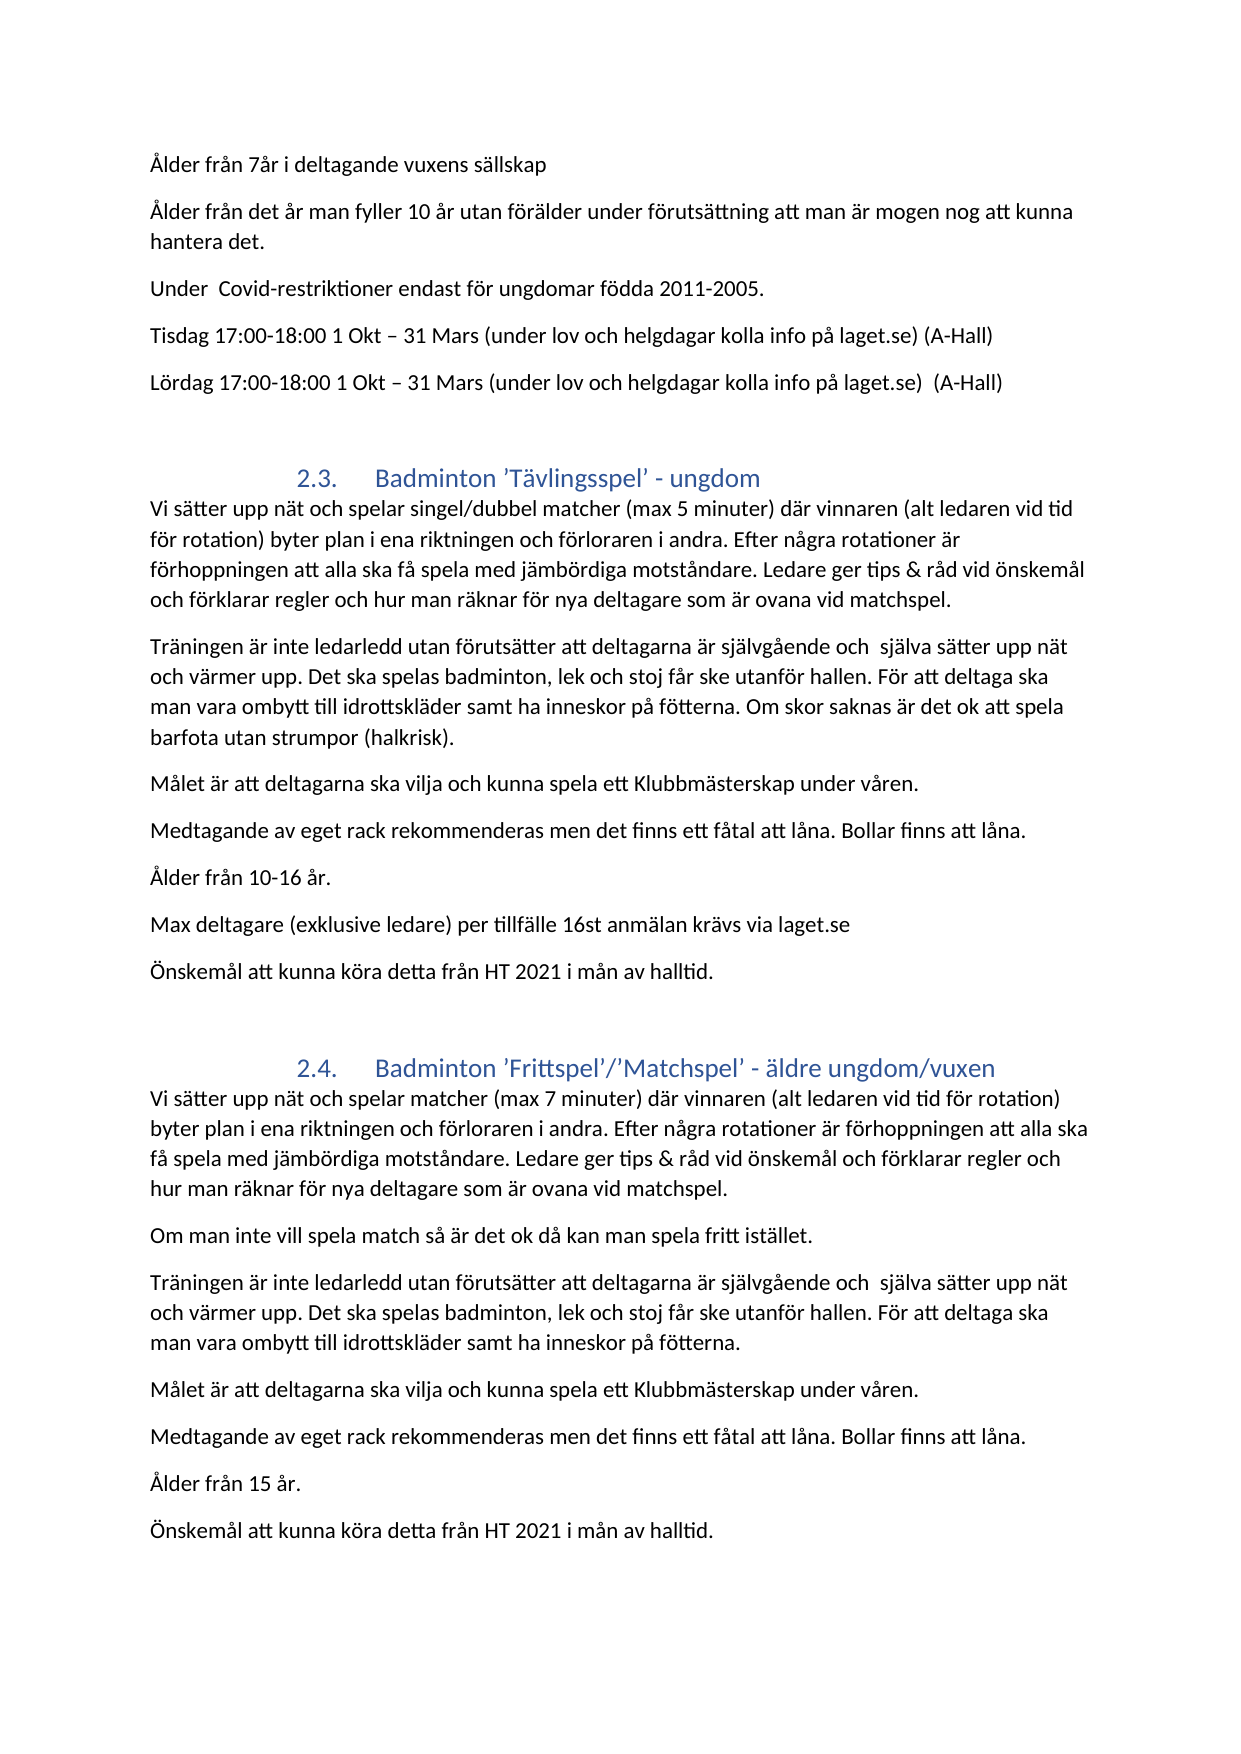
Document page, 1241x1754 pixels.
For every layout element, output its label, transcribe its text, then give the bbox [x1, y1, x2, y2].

text Ålder från 15 år. [150, 1469, 1090, 1497]
text Medtagande av eget rack rekommenderas men det finns ett fåtal att låna. Bollar finns att låna. [150, 816, 1090, 844]
text Träningen är inte ledarledd utan förutsätter att deltagarna är självgående och själva sätter upp nät och värmer upp. Det ska spelas badminton, lek och stoj får ske utanför hallen. För att deltaga ska man vara ombytt till idrottskläder samt ha inneskor på fötterna. [150, 1268, 1090, 1357]
text Ålder från det år man fyller 10 år utan förälder under förutsättning att man är mogen nog att kunna hantera det. [150, 197, 1090, 255]
text Under Covid-restriktioner endast för ungdomar födda 2011-2005. [150, 274, 1090, 302]
text Målet är att deltagarna ska vilja och kunna spela ett Klubbmästerskap under våren. [150, 1375, 1090, 1403]
text Målet är att deltagarna ska vilja och kunna spela ett Klubbmästerskap under våren. [150, 769, 1090, 797]
text Lördag 17:00-18:00 1 Okt – 31 Mars (under lov och helgdagar kolla info på laget.se) (A-Hall) [150, 368, 1090, 396]
text Om man inte vill spela match så är det ok då kan man spela fritt istället. [150, 1221, 1090, 1249]
text Önskemål att kunna köra detta från HT 2021 i mån av halltid. [150, 957, 1090, 985]
text Ålder från 7år i deltagande vuxens sällskap [150, 150, 1090, 178]
subtitle Badminton ’Tävlingsspel’ - ungdom [337, 461, 1090, 494]
text Träningen är inte ledarledd utan förutsätter att deltagarna är självgående och själva sätter upp nät och värmer upp. Det ska spelas badminton, lek och stoj får ske utanför hallen. För att deltaga ska man vara ombytt till idrottskläder samt ha inneskor på fötterna. Om skor saknas är det ok att spela barfota utan strumpor (halkrisk). [150, 632, 1090, 751]
text Önskemål att kunna köra detta från HT 2021 i mån av halltid. [150, 1516, 1090, 1544]
text Tisdag 17:00-18:00 1 Okt – 31 Mars (under lov och helgdagar kolla info på laget.se) (A-Hall) [150, 321, 1090, 349]
subtitle Badminton ’Frittspel’/’Matchspel’ - äldre ungdom/vuxen [337, 1051, 1090, 1084]
text Medtagande av eget rack rekommenderas men det finns ett fåtal att låna. Bollar finns att låna. [150, 1422, 1090, 1450]
text Ålder från 10-16 år. [150, 863, 1090, 891]
text Vi sätter upp nät och spelar singel/dubbel matcher (max 5 minuter) där vinnaren (alt ledaren vid tid för rotation) byter plan i ena riktningen och förloraren i andra. Efter några rotationer är förhoppningen att alla ska få spela med jämbördiga motståndare. Ledare ger tips & råd vid önskemål och förklarar regler och hur man räknar för nya deltagare som är ovana vid matchspel. [150, 494, 1090, 613]
text Max deltagare (exklusive ledare) per tillfälle 16st anmälan krävs via laget.se [150, 910, 1090, 938]
text Vi sätter upp nät och spelar matcher (max 7 minuter) där vinnaren (alt ledaren vid tid för rotation) byter plan i ena riktningen och förloraren i andra. Efter några rotationer är förhoppningen att alla ska få spela med jämbördiga motståndare. Ledare ger tips & råd vid önskemål och förklarar regler och hur man räknar för nya deltagare som är ovana vid matchspel. [150, 1084, 1090, 1202]
